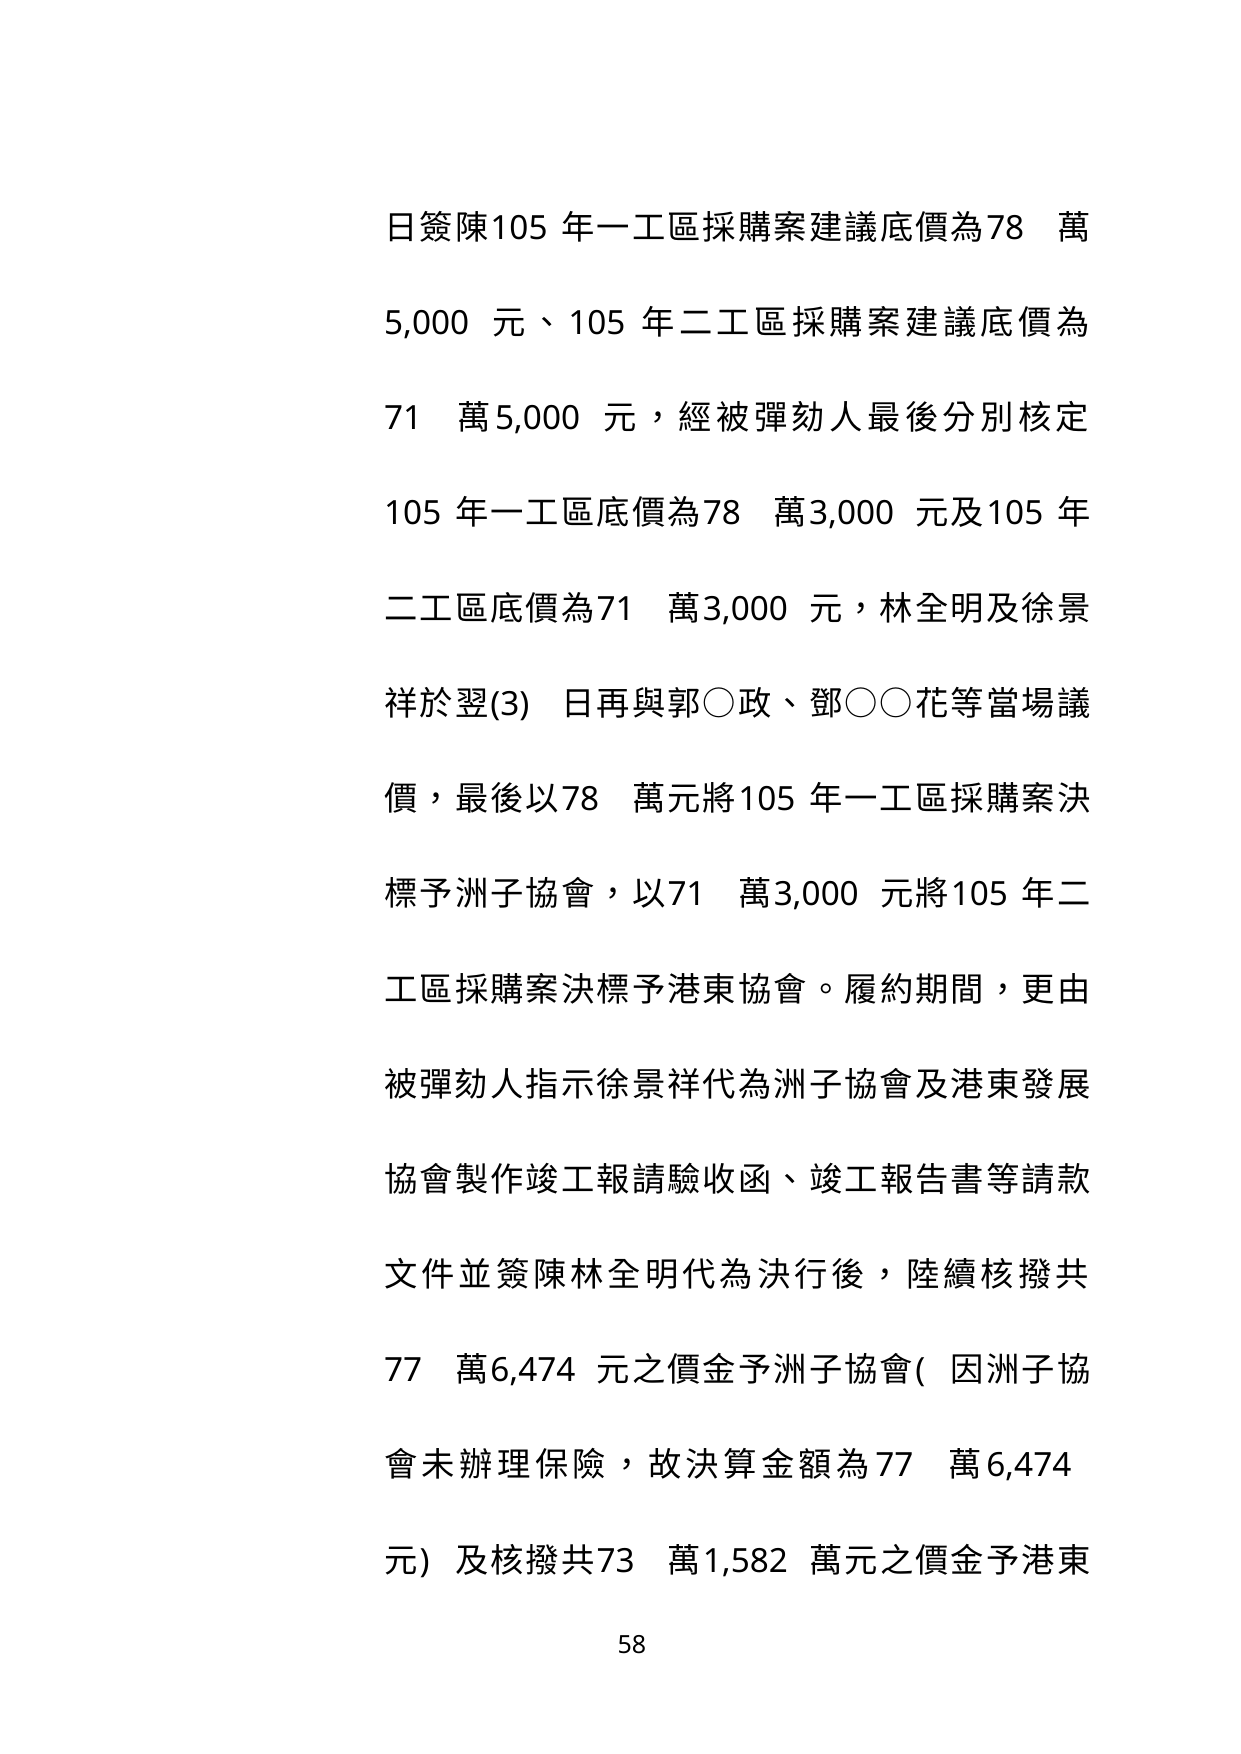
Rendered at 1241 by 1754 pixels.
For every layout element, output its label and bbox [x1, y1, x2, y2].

subtitle [281, 177, 1092, 1605]
